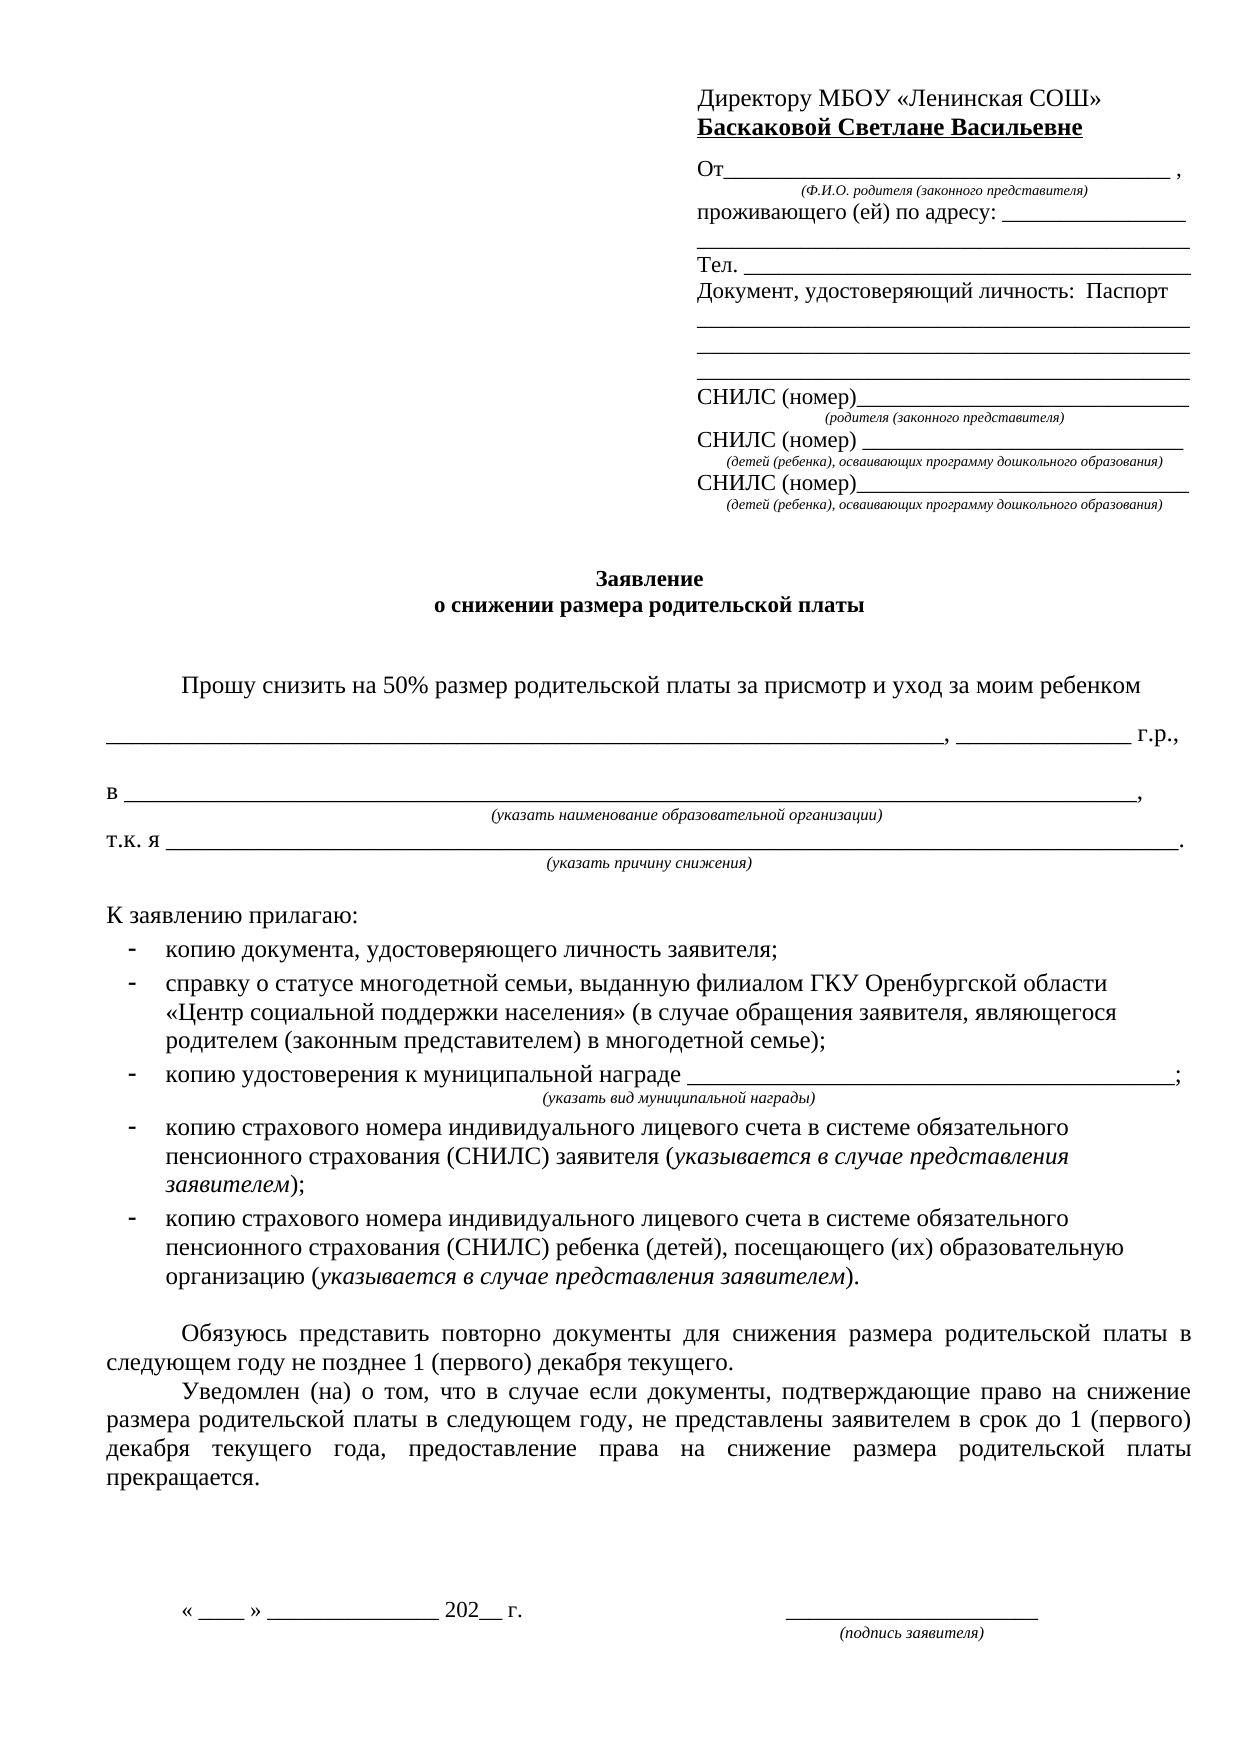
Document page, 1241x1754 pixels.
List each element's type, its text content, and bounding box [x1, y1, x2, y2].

list справку о статусе многодетной семьи, выданную филиалом ГКУ Оренбургской области «Центр социальной поддержки населения» (в случае обращения заявителя, являющегося родителем (законным представителем) в многодетной семье); [128, 968, 1192, 1054]
text о снижении размера родительской платы [106, 591, 1192, 618]
text ___________________________________________ [697, 356, 1192, 383]
list копию удостоверения к муниципальной награде _______________________________________; [128, 1059, 1192, 1088]
text Обязуюсь представить повторно документы для снижения размера родительской платы в следующем году не позднее 1 (первого) декабря текущего. [106, 1318, 1192, 1376]
text в _________________________________________________________________________________, [106, 776, 1192, 804]
text т.к. я _________________________________________________________________________________. [106, 824, 1192, 852]
list копию страхового номера индивидуального лицевого счета в системе обязательного пенсионного страхования (СНИЛС) заявителя (указывается в случае представления заявителем); [128, 1112, 1192, 1198]
text Баскаковой Светлане Васильевне [697, 112, 1192, 141]
text СНИЛС (номер)_____________________________ [697, 383, 1192, 409]
text СНИЛС (номер)_____________________________ [697, 469, 1192, 495]
text ___________________________________________ [106, 330, 1192, 356]
text ___________________________________________________________________, ______________ г.р., [106, 718, 1192, 747]
list (указать вид муниципальной награды) [165, 1088, 1192, 1107]
text ___________________________________________ [697, 304, 1192, 330]
list копию документа, удостоверяющего личность заявителя; [128, 934, 1192, 963]
text Директору МБОУ «Ленинская СОШ» [579, 83, 1192, 112]
text (указать наименование образовательной организации) [106, 804, 1192, 824]
list копию страхового номера индивидуального лицевого счета в системе обязательного пенсионного страхования (СНИЛС) ребенка (детей), посещающего (их) образовательную организацию (указывается в случае представления заявителем). [128, 1203, 1192, 1289]
text (указать причину снижения) [106, 852, 1192, 872]
text (детей (ребенка), осваивающих программу дошкольного образования) [697, 452, 1192, 469]
text От_______________________________________ , [697, 155, 1192, 182]
text Прошу снизить на 50% размер родительской платы за присмотр и уход за моим ребенком [106, 670, 1192, 699]
text Заявление [106, 565, 1192, 591]
text (родителя (законного представителя) [697, 409, 1192, 426]
text СНИЛС (номер) ____________________________ [697, 426, 1192, 452]
text « ____ » _______________ 202__ г. ______________________ [106, 1596, 1192, 1622]
text (детей (ребенка), осваивающих программу дошкольного образования) [697, 495, 1192, 512]
text К заявлению прилагаю: [106, 900, 1192, 929]
text проживающего (ей) по адресу: ________________ [697, 198, 1192, 225]
text (подпись заявителя) [106, 1622, 1192, 1642]
text ___________________________________________ [697, 225, 1192, 251]
text Документ, удостоверяющий личность: Паспорт [697, 277, 1192, 304]
text (Ф.И.О. родителя (законного представителя) [697, 182, 1192, 198]
text Уведомлен (на) о том, что в случае если документы, подтверждающие право на снижение размера родительской платы в следующем году, не представлены заявителем в срок до 1 (первого) декабря текущего года, предоставление права на снижение размера родительской платы прекращается. [106, 1376, 1192, 1491]
text Тел. _______________________________________ [697, 251, 1192, 277]
